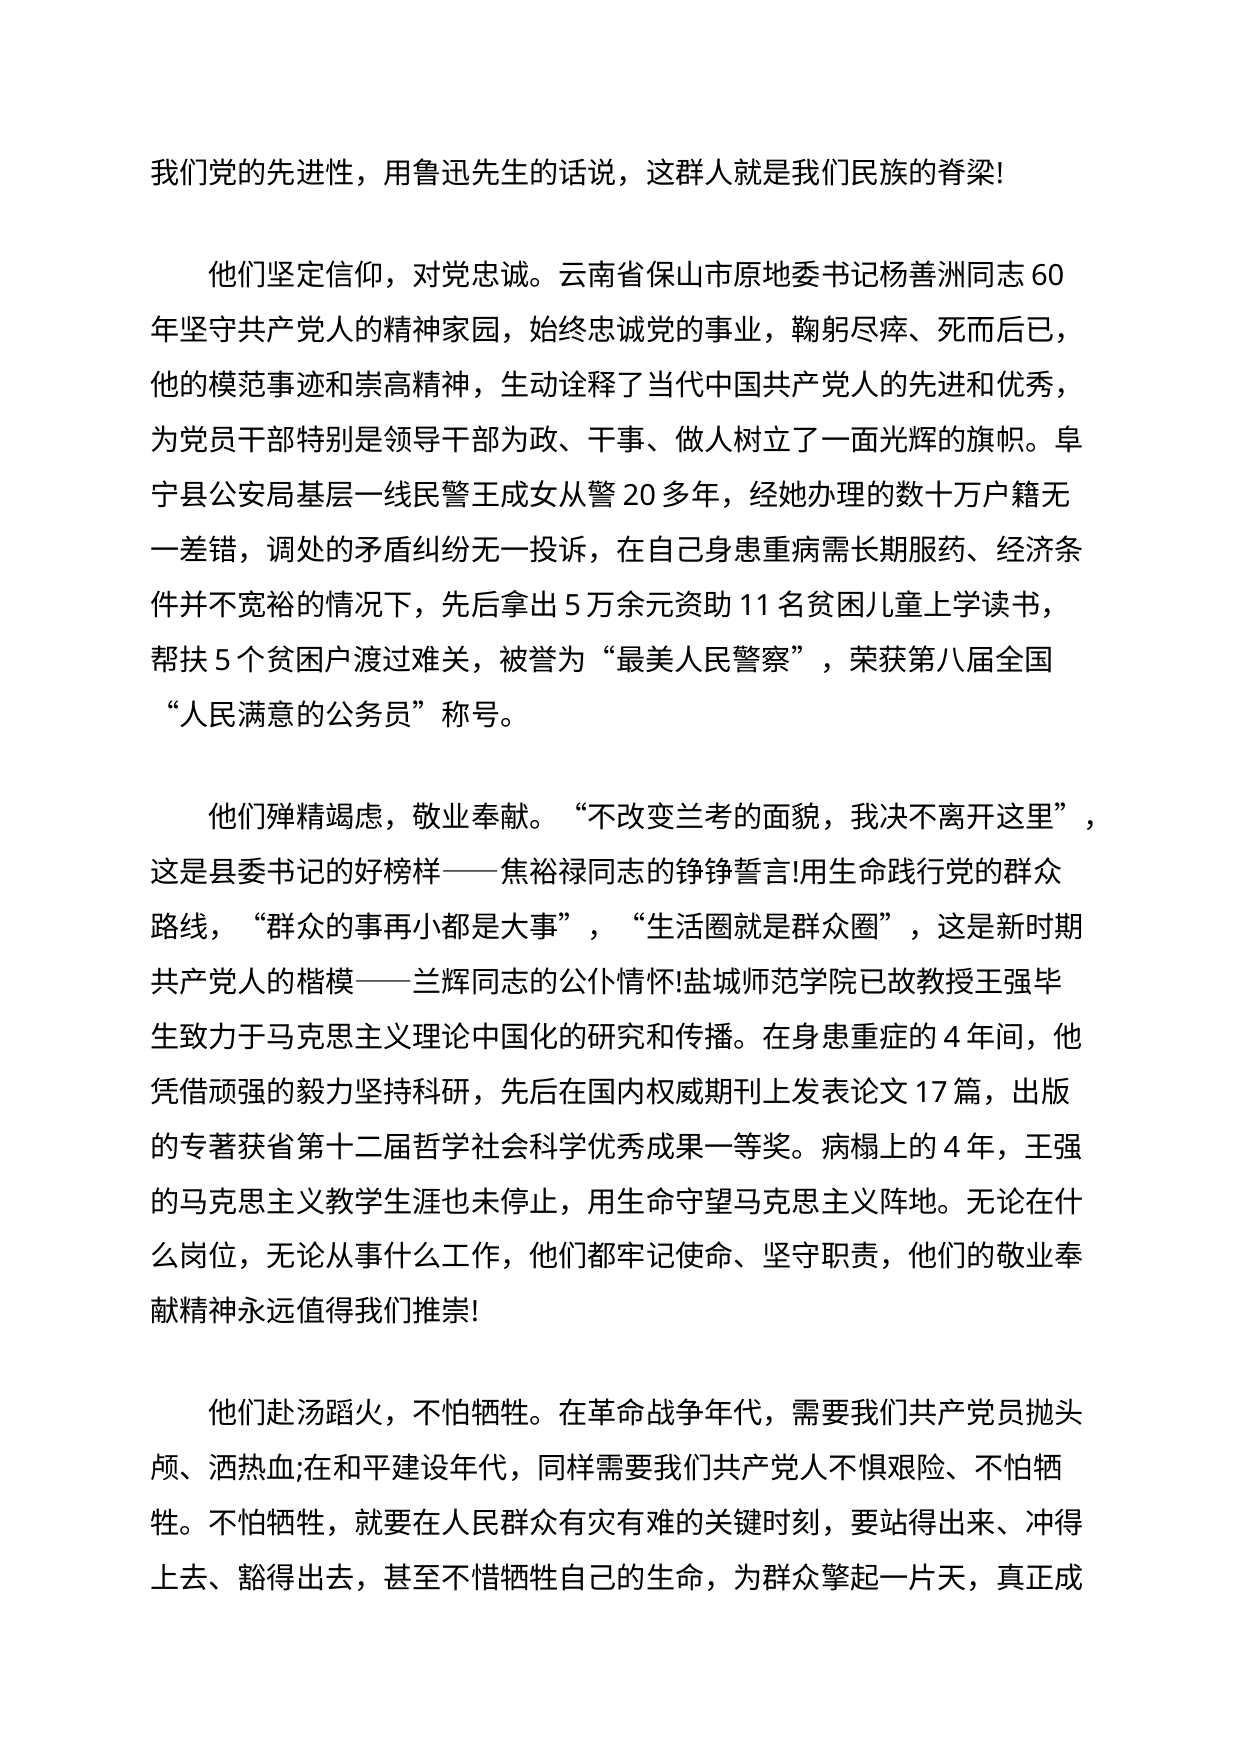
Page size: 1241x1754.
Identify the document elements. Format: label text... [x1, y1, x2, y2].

text 他们殚精竭虑，敬业奉献。“不改变兰考的面貌，我决不离开这里”，这是县委书记的好榜样——焦裕禄同志的铮铮誓言!用生命践行党的群众路线，“群众的事再小都是大事”，“生活圈就是群众圈”，这是新时期共产党人的楷模——兰辉同志的公仆情怀!盐城师范学院已故教授王强毕生致力于马克思主义理论中国化的研究和传播。在身患重症的4年间，他凭借顽强的毅力坚持科研，先后在国内权威期刊上发表论文17篇，出版的专著获省第十二届哲学社会科学优秀成果一等奖。病榻上的4年，王强的马克思主义教学生涯也未停止，用生命守望马克思主义阵地。无论在什么岗位，无论从事什么工作，他们都牢记使命、坚守职责，他们的敬业奉献精神永远值得我们推崇! [150, 793, 1090, 1330]
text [150, 150, 1090, 192]
text 他们坚定信仰，对党忠诚。云南省保山市原地委书记杨善洲同志60年坚守共产党人的精神家园，始终忠诚党的事业，鞠躬尽瘁、死而后已，他的模范事迹和崇高精神，生动诠释了当代中国共产党人的先进和优秀，为党员干部特别是领导干部为政、干事、做人树立了一面光辉的旗帜。阜宁县公安局基层一线民警王成女从警20多年，经她办理的数十万户籍无一差错，调处的矛盾纠纷无一投诉，在自己身患重病需长期服药、经济条件并不宽裕的情况下，先后拿出5万余元资助11名贫困儿童上学读书，帮扶5个贫困户渡过难关，被誉为“最美人民警察”，荣获第八届全国“人民满意的公务员”称号。 [150, 252, 1090, 734]
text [150, 1390, 1090, 1597]
